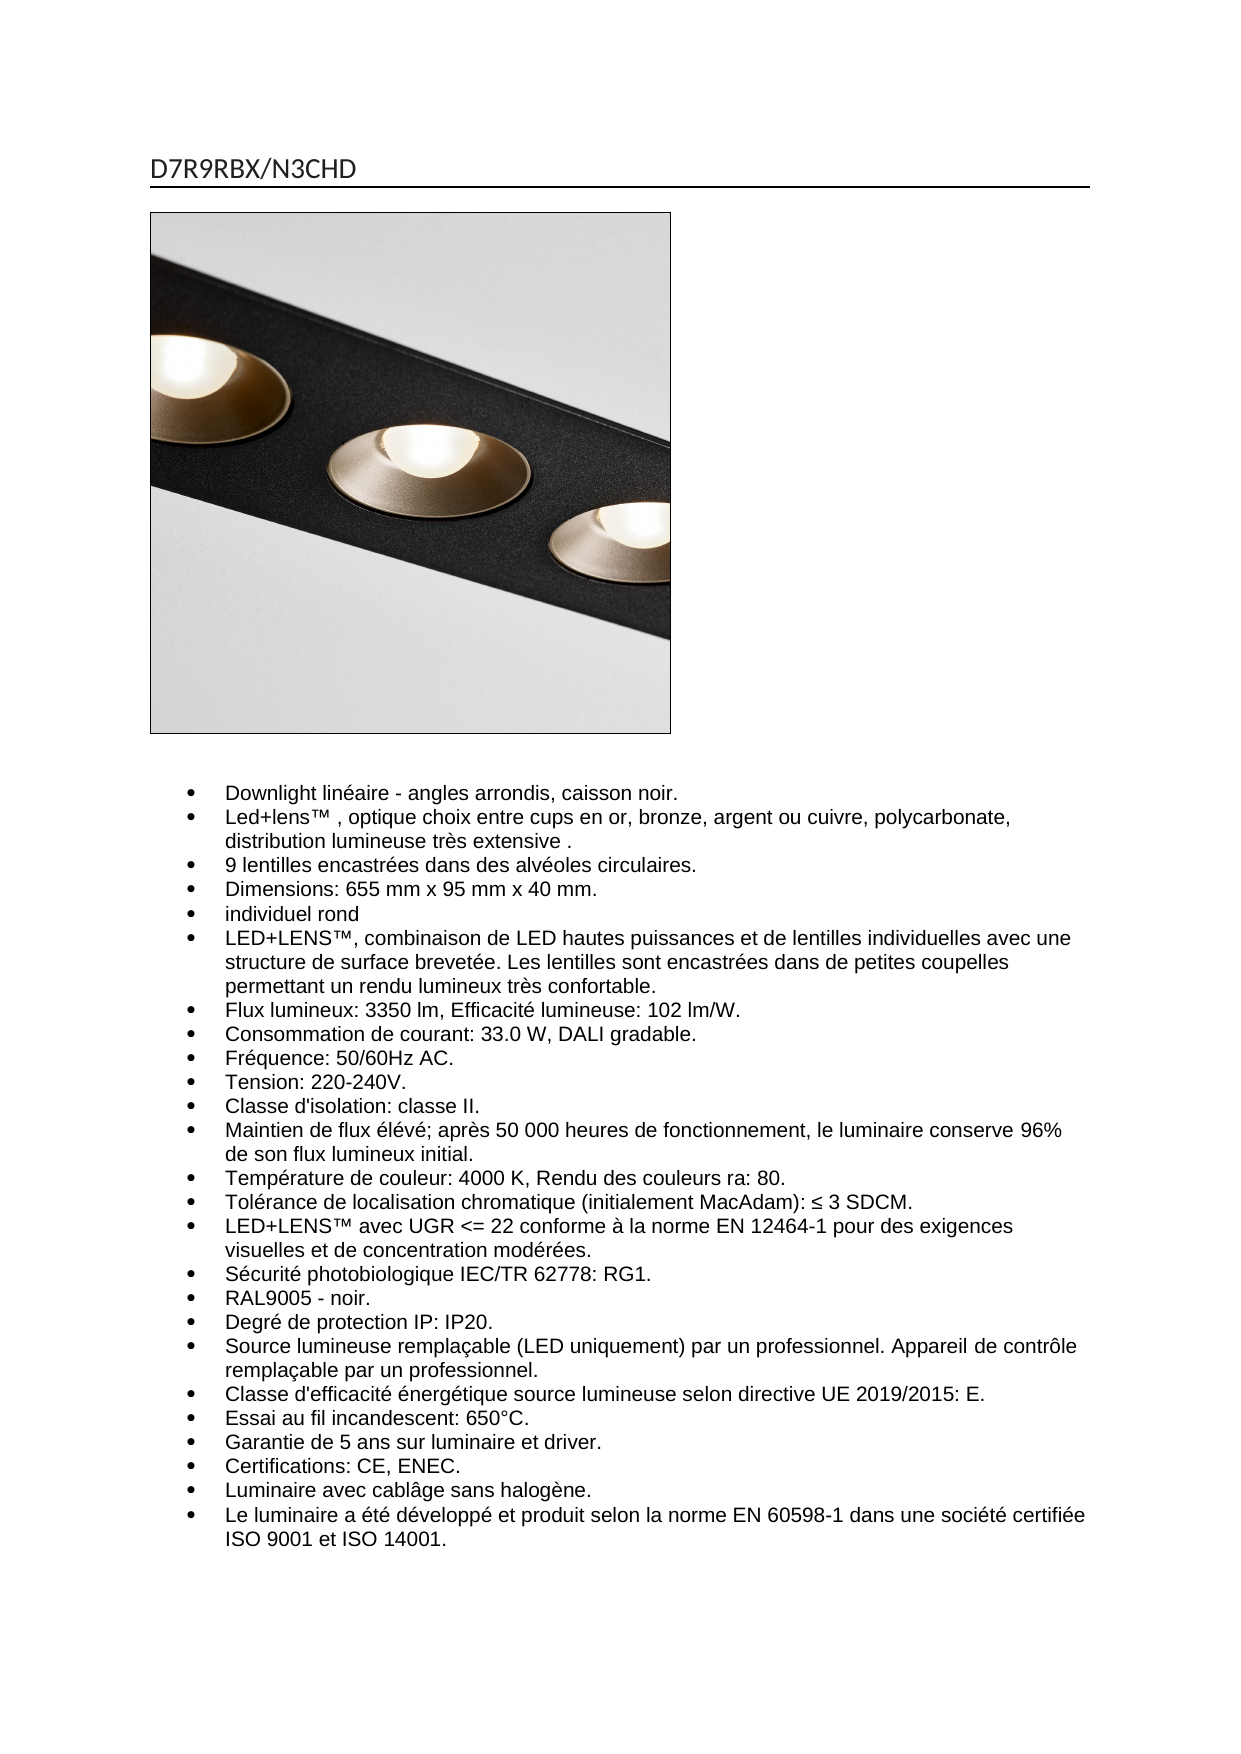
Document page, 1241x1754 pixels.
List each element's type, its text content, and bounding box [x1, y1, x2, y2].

list Certifications: CE, ENEC. [187, 1454, 1090, 1478]
list Température de couleur: 4000 K, Rendu des couleurs ra: 80. [187, 1166, 1090, 1190]
list Maintien de flux élévé; après 50 000 heures de fonctionnement, le luminaire conserve 96% de son flux lumineux initial. [187, 1118, 1090, 1166]
list Degré de protection IP: IP20. [187, 1310, 1090, 1334]
list Garantie de 5 ans sur luminaire et driver. [187, 1430, 1090, 1454]
list Source lumineuse remplaçable (LED uniquement) par un professionnel. Appareil de contrôle remplaçable par un professionnel. [187, 1334, 1090, 1382]
text D7R9RBX/N3CHD [150, 150, 1090, 186]
list Fréquence: 50/60Hz AC. [187, 1046, 1090, 1069]
list Classe d'isolation: classe II. [187, 1094, 1090, 1118]
list Le luminaire a été développé et produit selon la norme EN 60598-1 dans une société certifiée ISO 9001 et ISO 14001. [187, 1502, 1090, 1550]
list Downlight linéaire - angles arrondis, caisson noir. [187, 781, 1090, 805]
list Tension: 220-240V. [187, 1069, 1090, 1094]
list Essai au fil incandescent: 650°C. [187, 1406, 1090, 1430]
list Sécurité photobiologique IEC/TR 62778: RG1. [187, 1262, 1090, 1286]
list individuel rond [187, 901, 1090, 925]
list LED+LENS™ avec UGR <= 22 conforme à la norme EN 12464-1 pour des exigences visuelles et de concentration modérées. [187, 1214, 1090, 1262]
list RAL9005 - noir. [187, 1286, 1090, 1310]
list Led+lens™ , optique choix entre cups en or, bronze, argent ou cuivre, polycarbonate, distribution lumineuse très extensive . [187, 805, 1090, 853]
list Luminaire avec cablâge sans halogène. [187, 1478, 1090, 1502]
picture [151, 213, 670, 733]
list Dimensions: 655 mm x 95 mm x 40 mm. [187, 877, 1090, 901]
list Flux lumineux: 3350 lm, Efficacité lumineuse: 102 lm/W. [187, 997, 1090, 1021]
list LED+LENS™, combinaison de LED hautes puissances et de lentilles individuelles avec une structure de surface brevetée. Les lentilles sont encastrées dans de petites coupelles permettant un rendu lumineux très confortable. [187, 925, 1090, 997]
list Tolérance de localisation chromatique (initialement MacAdam): ≤ 3 SDCM. [187, 1190, 1090, 1214]
list 9 lentilles encastrées dans des alvéoles circulaires. [187, 853, 1090, 877]
list Consommation de courant: 33.0 W, DALI gradable. [187, 1021, 1090, 1046]
list Classe d'efficacité énergétique source lumineuse selon directive UE 2019/2015: E. [187, 1382, 1090, 1406]
